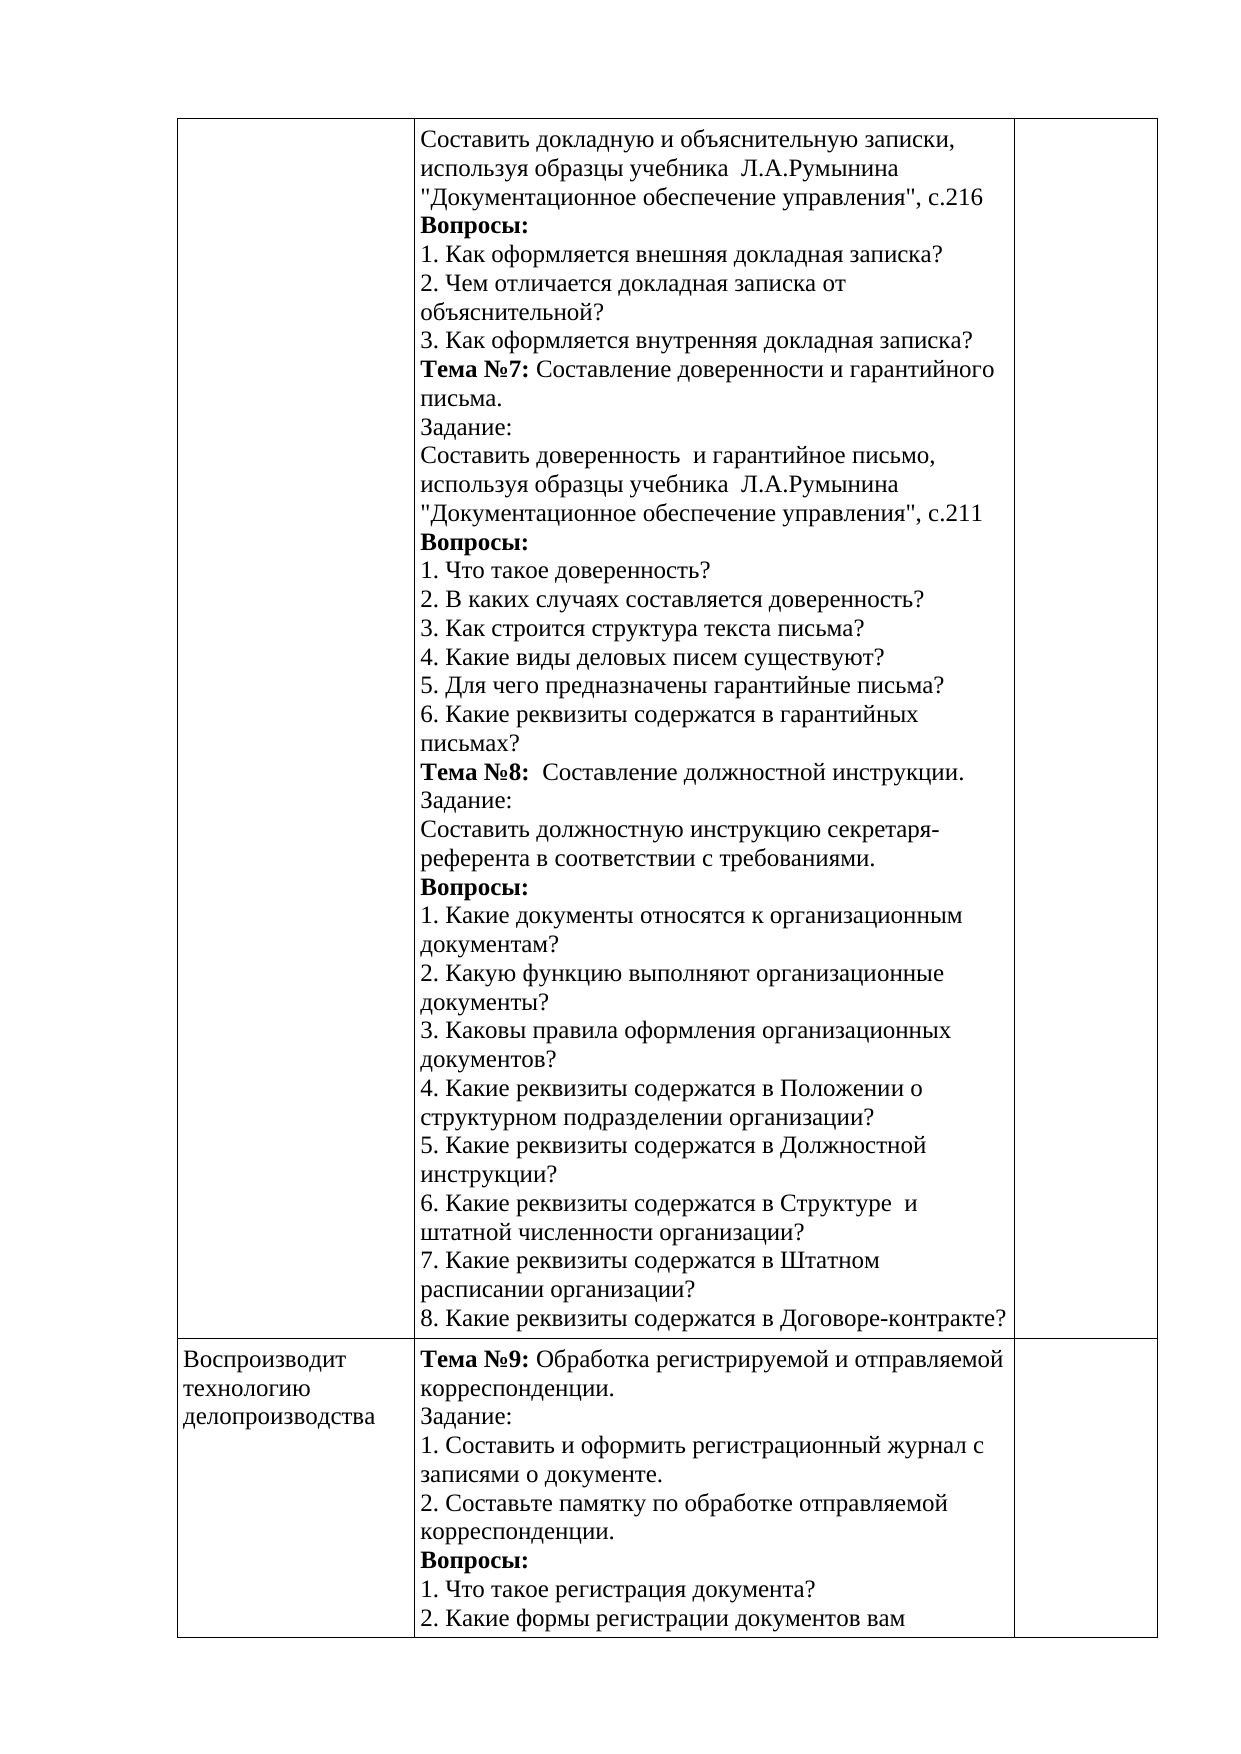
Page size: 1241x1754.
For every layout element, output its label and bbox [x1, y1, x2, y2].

table_cell [1015, 119, 1157, 1338]
table_cell [415, 119, 1014, 1338]
table_cell [178, 1339, 414, 1637]
table_cell [415, 1339, 1014, 1637]
table_cell [1015, 1339, 1157, 1637]
table_cell [178, 119, 414, 1338]
